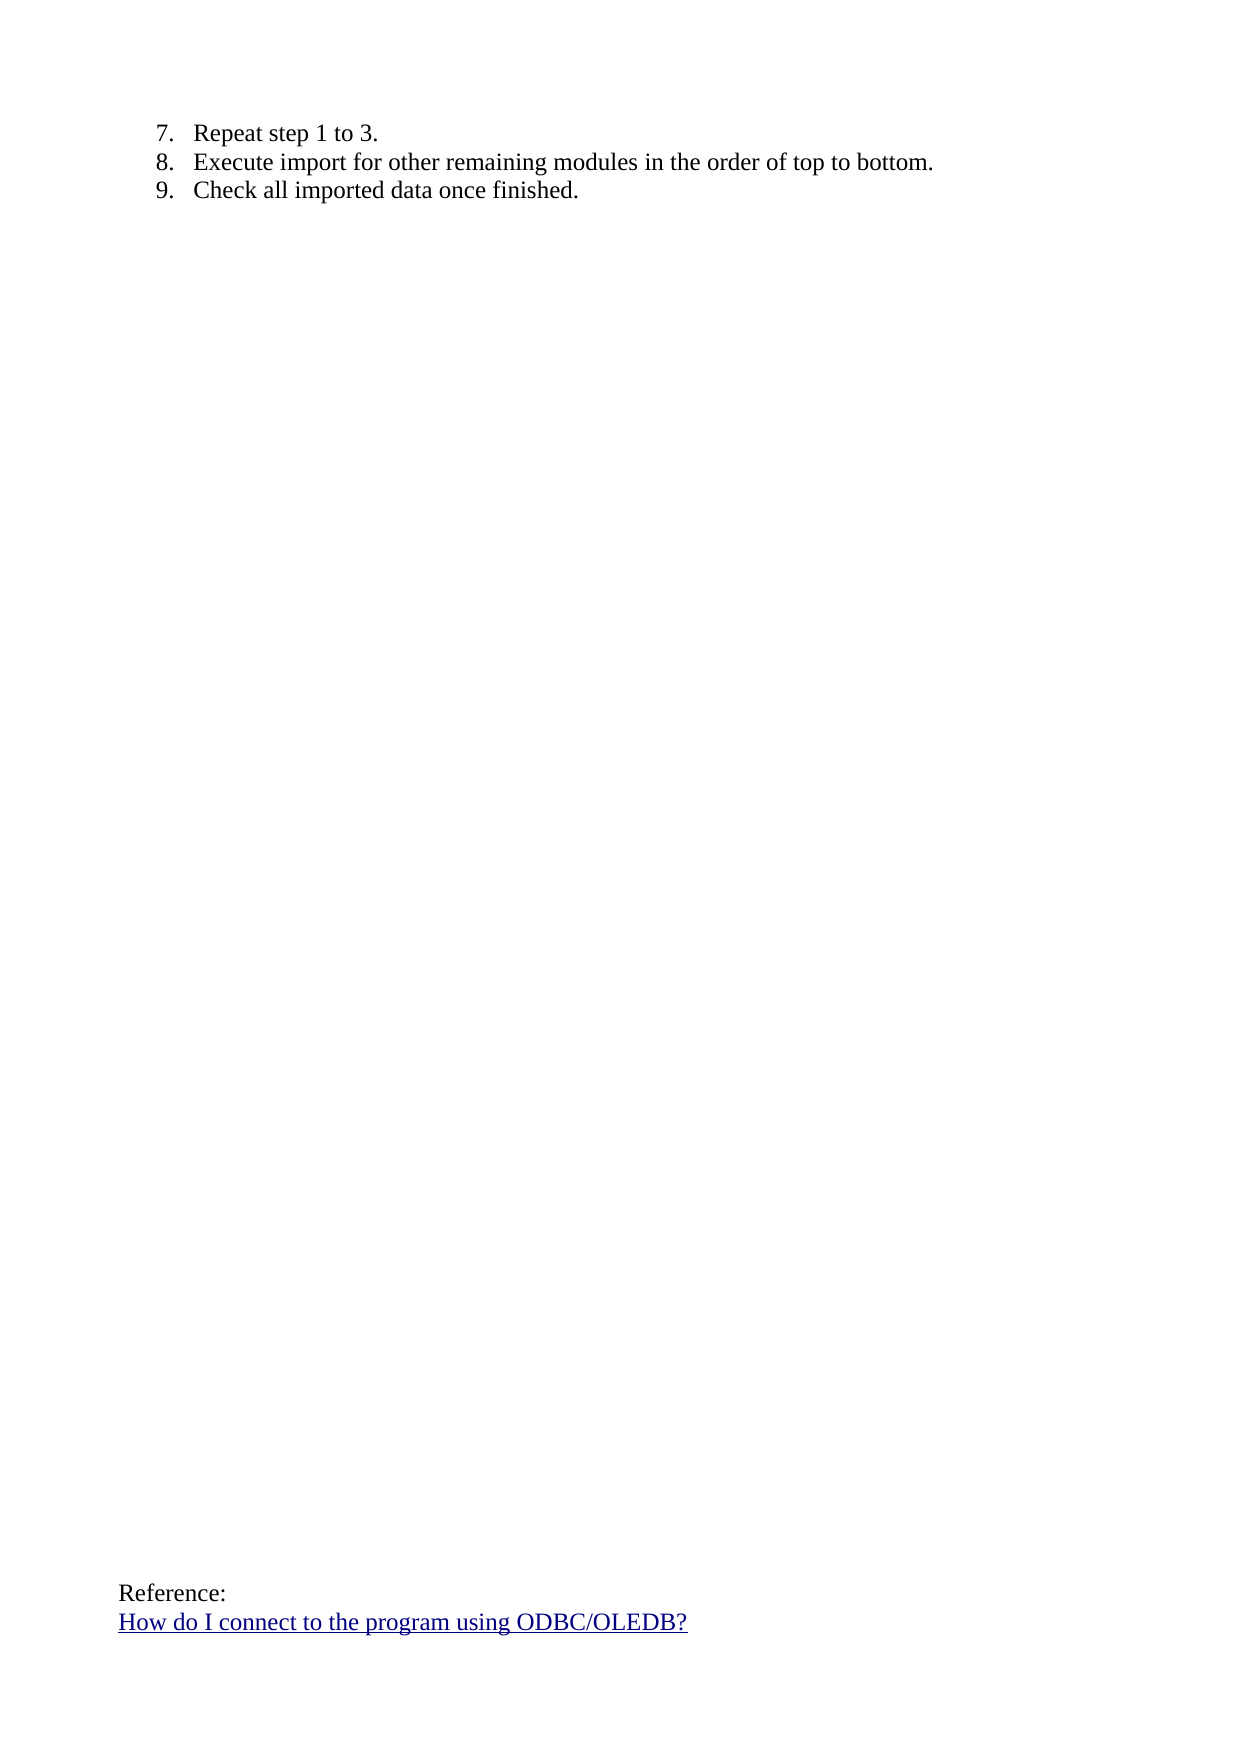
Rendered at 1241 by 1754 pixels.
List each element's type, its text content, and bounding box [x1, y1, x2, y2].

list Repeat step 1 to 3. [156, 118, 1122, 147]
list Check all imported data once finished. [156, 176, 1122, 204]
list Execute import for other remaining modules in the order of top to bottom. [156, 147, 1122, 176]
